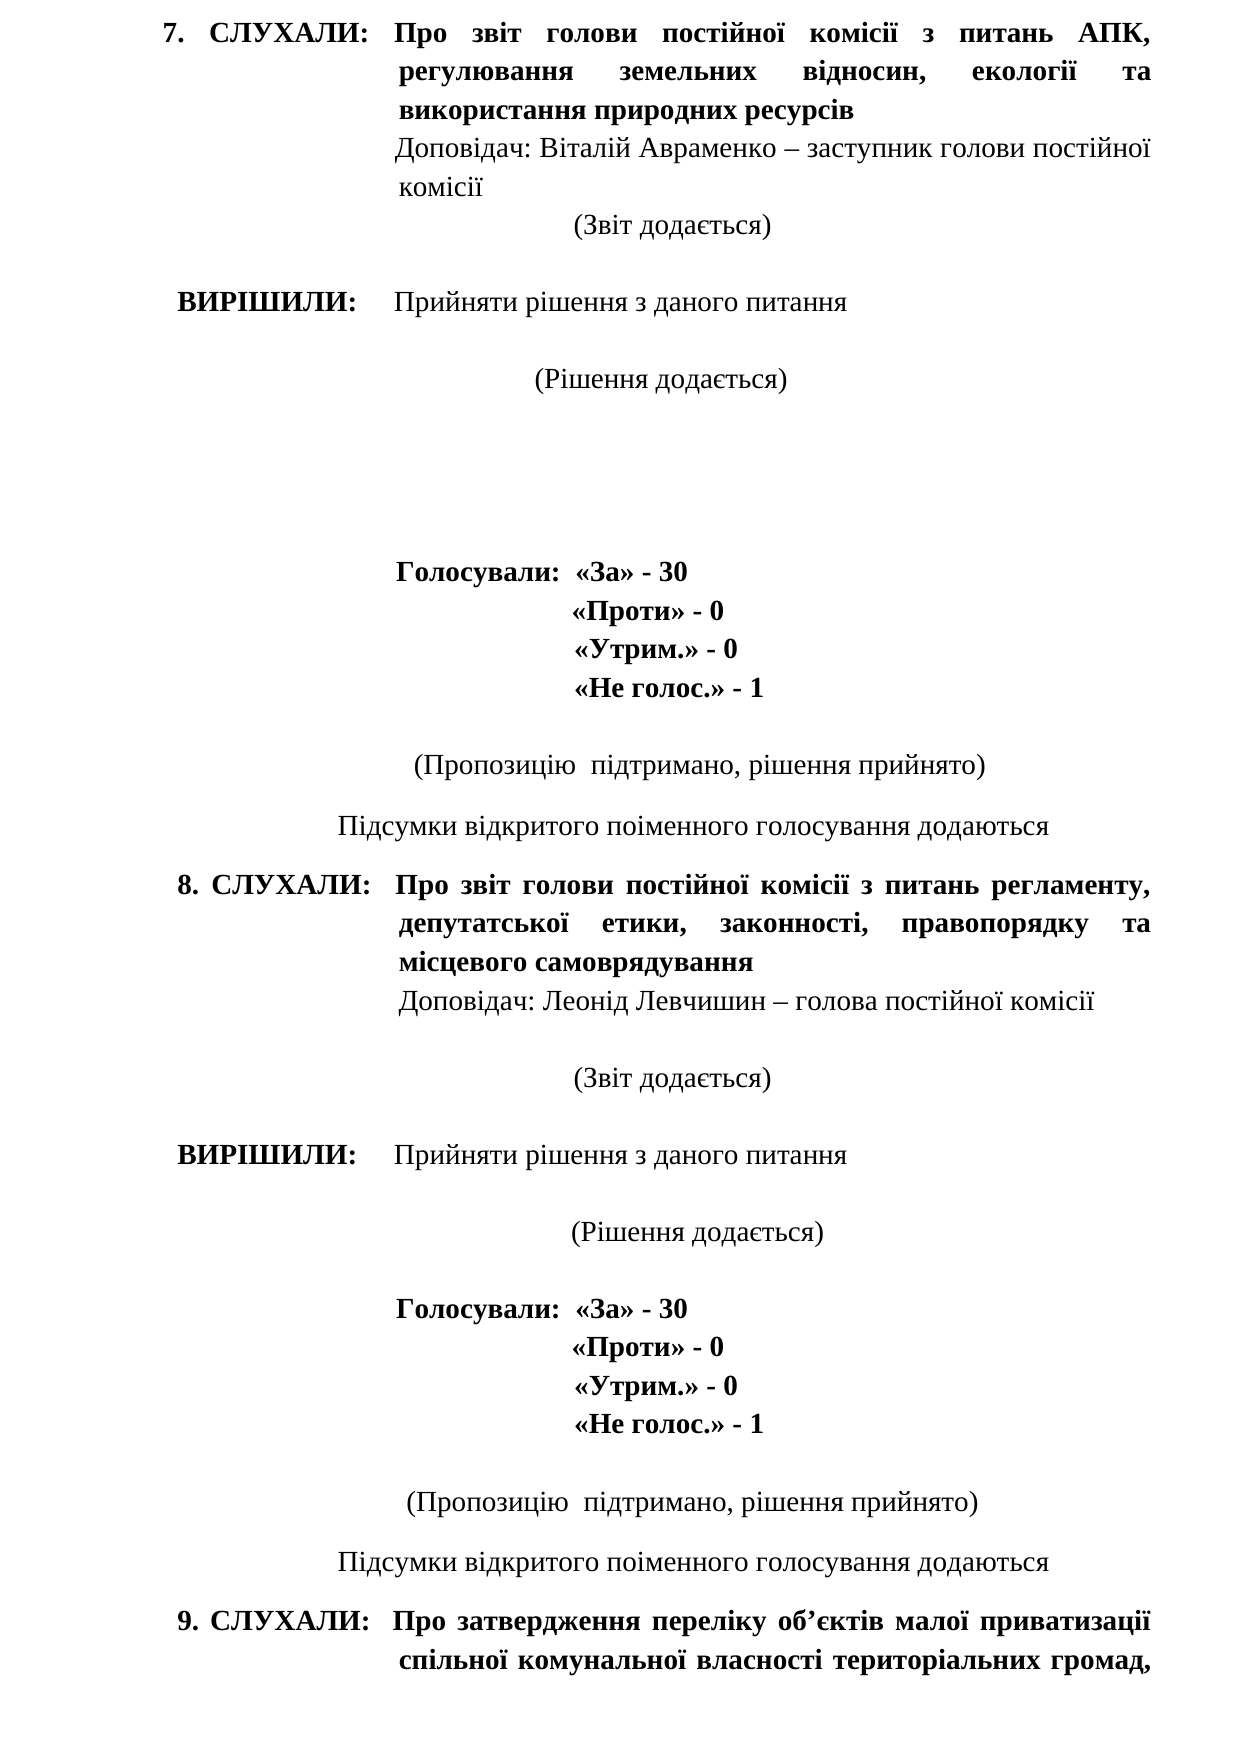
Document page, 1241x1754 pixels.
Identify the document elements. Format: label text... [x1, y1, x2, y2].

text (Звіт додається) [369, 1060, 1152, 1093]
text «Утрим.» - 0 [158, 631, 1163, 665]
text (Рішення додається) [177, 1214, 1152, 1247]
text Доповідач: Віталій Авраменко – заступник голови постійної комісії [206, 130, 1152, 202]
text «Проти» - 0 [158, 1329, 1163, 1363]
text 7. СЛУХАЛИ: Про звіт голови постійної комісії з питань АПК, регулювання земельних відносин, екології та використання природних ресурсів [162, 15, 1152, 125]
text ВИРІШИЛИ: Прийняти рішення з даного питання [177, 284, 1152, 318]
text «Не голос.» - 1 [158, 670, 1163, 703]
text Підсумки відкритого поіменного голосування додаються [177, 808, 1163, 841]
text Доповідач: Леонід Левчишин – голова постійної комісії [369, 983, 1152, 1016]
text «Утрим.» - 0 [158, 1368, 1163, 1402]
text 8. СЛУХАЛИ: Про звіт голови постійної комісії з питань регламенту, депутатської етики, законності, правопорядку та місцевого самоврядування [177, 867, 1152, 978]
text (Пропозицію підтримано, рішення прийнято) [158, 1484, 1163, 1517]
text (Рішення додається) [177, 362, 1152, 395]
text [177, 1603, 1152, 1676]
text (Звіт додається) [369, 207, 1152, 241]
text Підсумки відкритого поіменного голосування додаються [177, 1544, 1163, 1578]
text «Не голос.» - 1 [158, 1407, 1163, 1440]
text Голосували: «За» - 30 [177, 554, 1163, 588]
text «Проти» - 0 [158, 593, 1163, 626]
text ВИРІШИЛИ: Прийняти рішення з даного питання [177, 1137, 1152, 1170]
text (Пропозицію підтримано, рішення прийнято) [158, 747, 1163, 781]
text Голосували: «За» - 30 [177, 1291, 1163, 1324]
